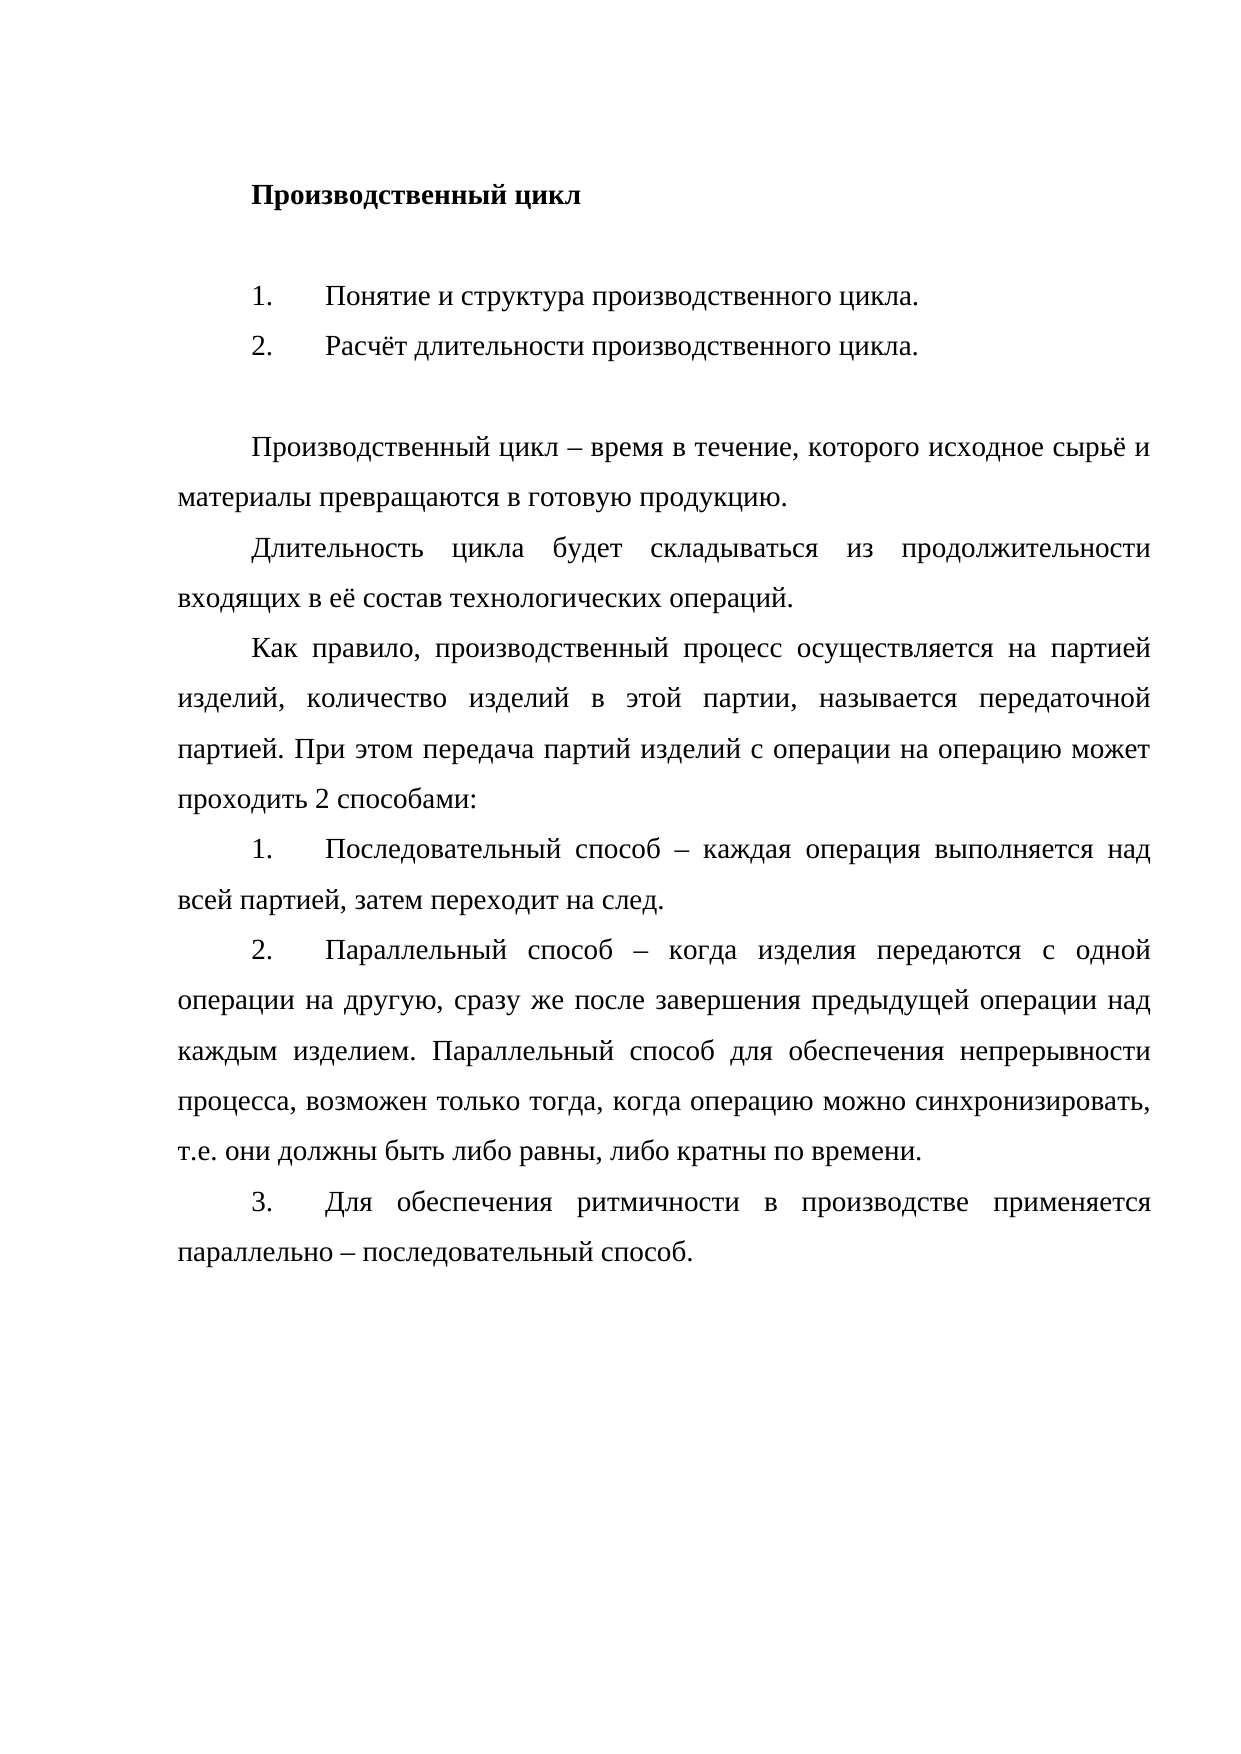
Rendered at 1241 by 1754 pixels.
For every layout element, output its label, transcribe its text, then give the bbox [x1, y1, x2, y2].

list Параллельный способ – когда изделия передаются с одной операции на другую, сразу же после завершения предыдущей операции над каждым изделием. Параллельный способ для обеспечения непрерывности процесса, возможен только тогда, когда операцию можно синхронизировать, т.е. они должны быть либо равны, либо кратны по времени. [177, 932, 1152, 1167]
text Длительность цикла будет складываться из продолжительности входящих в её состав технологических операций. [177, 530, 1152, 613]
list Понятие и структура производственного цикла. [177, 278, 1152, 312]
list Последовательный способ – каждая операция выполняется над всей партией, затем переходит на след. [177, 832, 1152, 915]
text Производственный цикл [177, 177, 1152, 211]
list Для обеспечения ритмичности в производстве применяется параллельно – последовательный способ. [177, 1184, 1152, 1268]
list Расчёт длительности производственного цикла. [177, 328, 1152, 362]
text Производственный цикл – время в течение, которого исходное сырьё и материалы превращаются в готовую продукцию. [177, 429, 1152, 513]
text Как правило, производственный процесс осуществляется на партией изделий, количество изделий в этой партии, называется передаточной партией. При этом передача партий изделий с операции на операцию может проходить 2 способами: [177, 630, 1152, 815]
